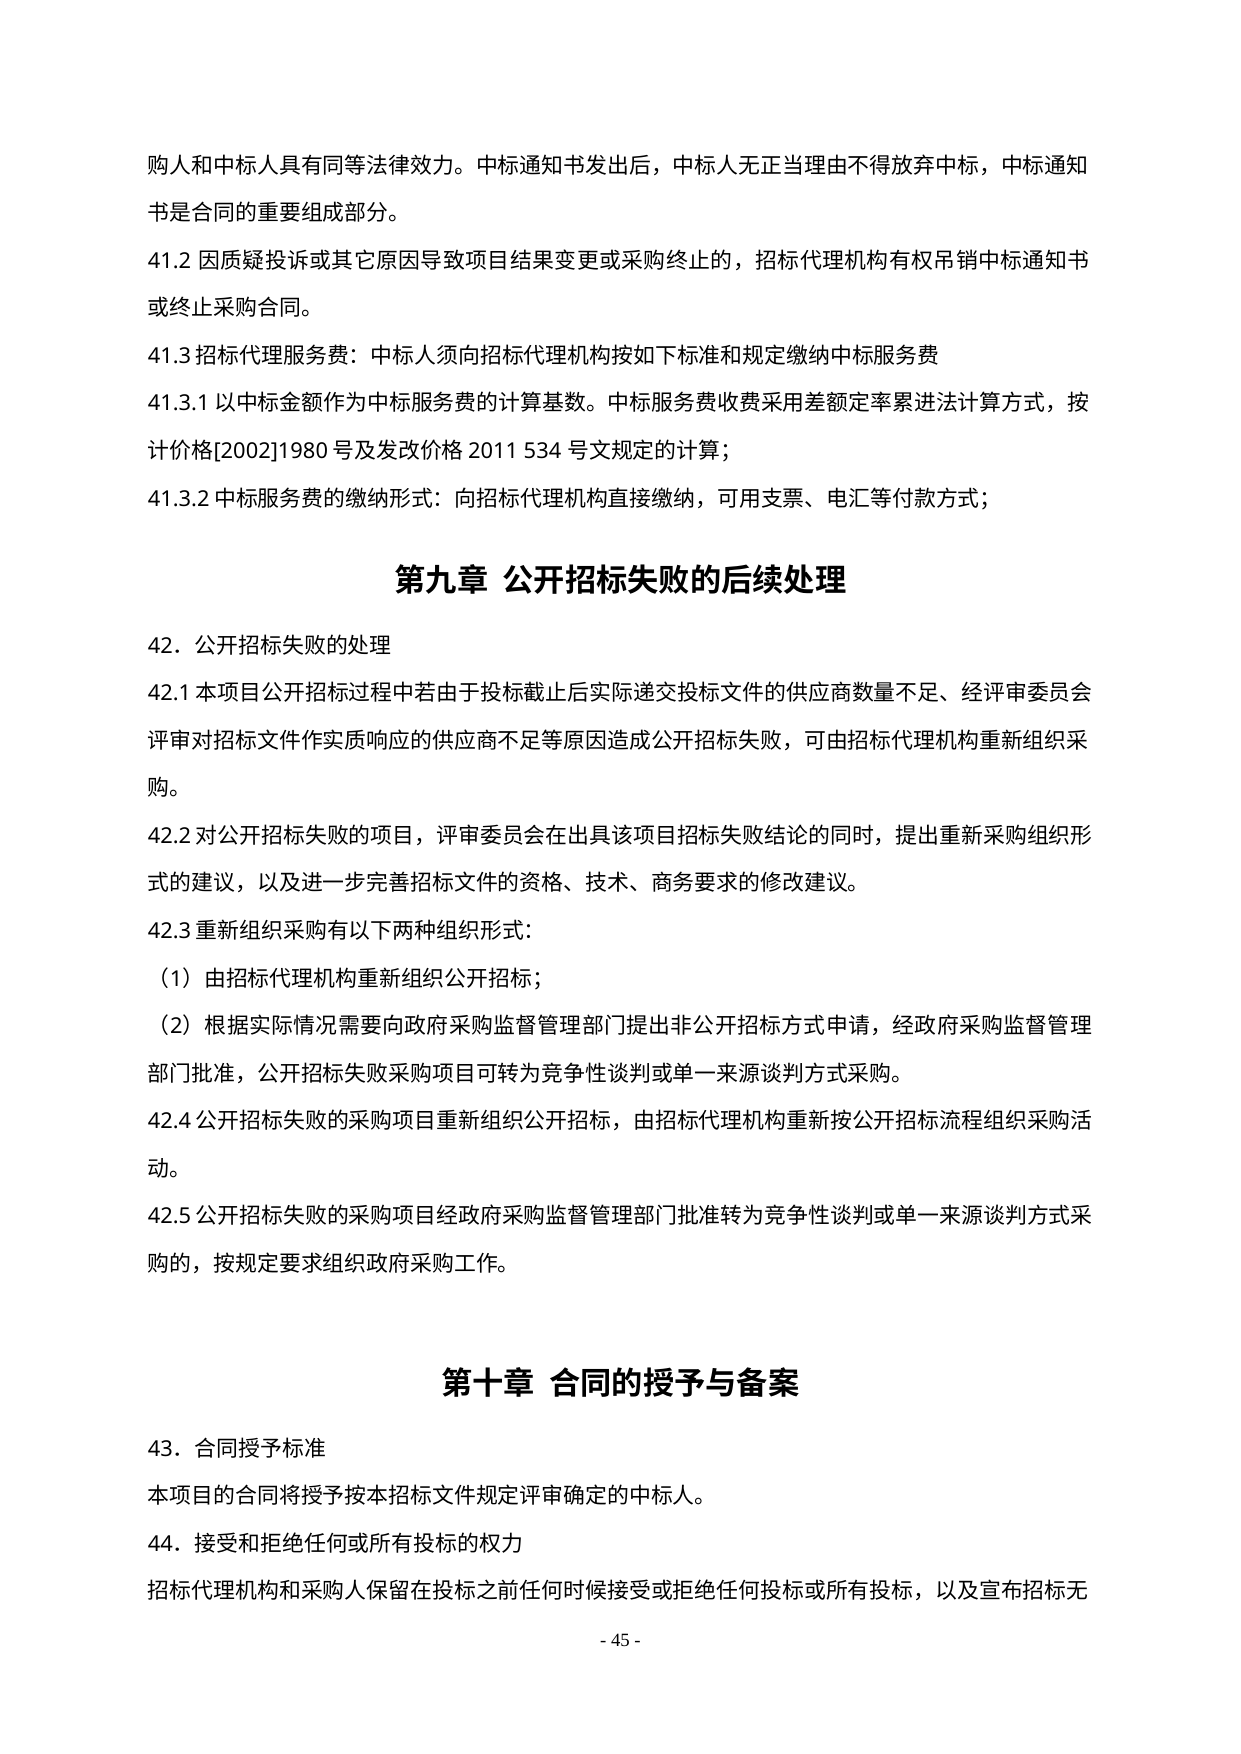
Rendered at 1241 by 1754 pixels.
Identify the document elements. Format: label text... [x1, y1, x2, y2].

text 41.3.1以中标金额作为中标服务费的计算基数。中标服务费收费采用差额定率累进法计算方式，按计价格[2002]1980号及发改价格2011 534 号文规定的计算； [148, 385, 1092, 465]
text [148, 148, 1092, 227]
text 42.3重新组织采购有以下两种组织形式： [148, 913, 1092, 945]
text （2）根据实际情况需要向政府采购监督管理部门提出非公开招标方式申请，经政府采购监督管理部门批准，公开招标失败采购项目可转为竞争性谈判或单一来源谈判方式采购。 [148, 1008, 1092, 1087]
text 42.1本项目公开招标过程中若由于投标截止后实际递交投标文件的供应商数量不足、经评审委员会评审对招标文件作实质响应的供应商不足等原因造成公开招标失败，可由招标代理机构重新组织采购。 [148, 675, 1092, 802]
text （1）由招标代理机构重新组织公开招标； [148, 961, 1092, 992]
text 41.3招标代理服务费：中标人须向招标代理机构按如下标准和规定缴纳中标服务费 [148, 338, 1092, 369]
text 本项目的合同将授予按本招标文件规定评审确定的中标人。 [148, 1478, 1092, 1510]
subtitle 第十章 合同的授予与备案 [148, 1358, 1092, 1403]
text 42.2对公开招标失败的项目，评审委员会在出具该项目招标失败结论的同时，提出重新采购组织形式的建议，以及进一步完善招标文件的资格、技术、商务要求的修改建议。 [148, 818, 1092, 897]
subtitle 第九章 公开招标失败的后续处理 [148, 555, 1092, 601]
text 42.5公开招标失败的采购项目经政府采购监督管理部门批准转为竞争性谈判或单一来源谈判方式采购的，按规定要求组织政府采购工作。 [148, 1198, 1092, 1278]
text 41.3.2中标服务费的缴纳形式：向招标代理机构直接缴纳，可用支票、电汇等付款方式； [148, 481, 1092, 512]
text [148, 1573, 1092, 1605]
text 43．合同授予标准 [148, 1431, 1092, 1462]
text 44．接受和拒绝任何或所有投标的权力 [148, 1526, 1092, 1557]
text 41.2 因质疑投诉或其它原因导致项目结果变更或采购终止的，招标代理机构有权吊销中标通知书或终止采购合同。 [148, 243, 1092, 322]
text 42.4公开招标失败的采购项目重新组织公开招标，由招标代理机构重新按公开招标流程组织采购活动。 [148, 1103, 1092, 1182]
text 42．公开招标失败的处理 [148, 628, 1092, 659]
